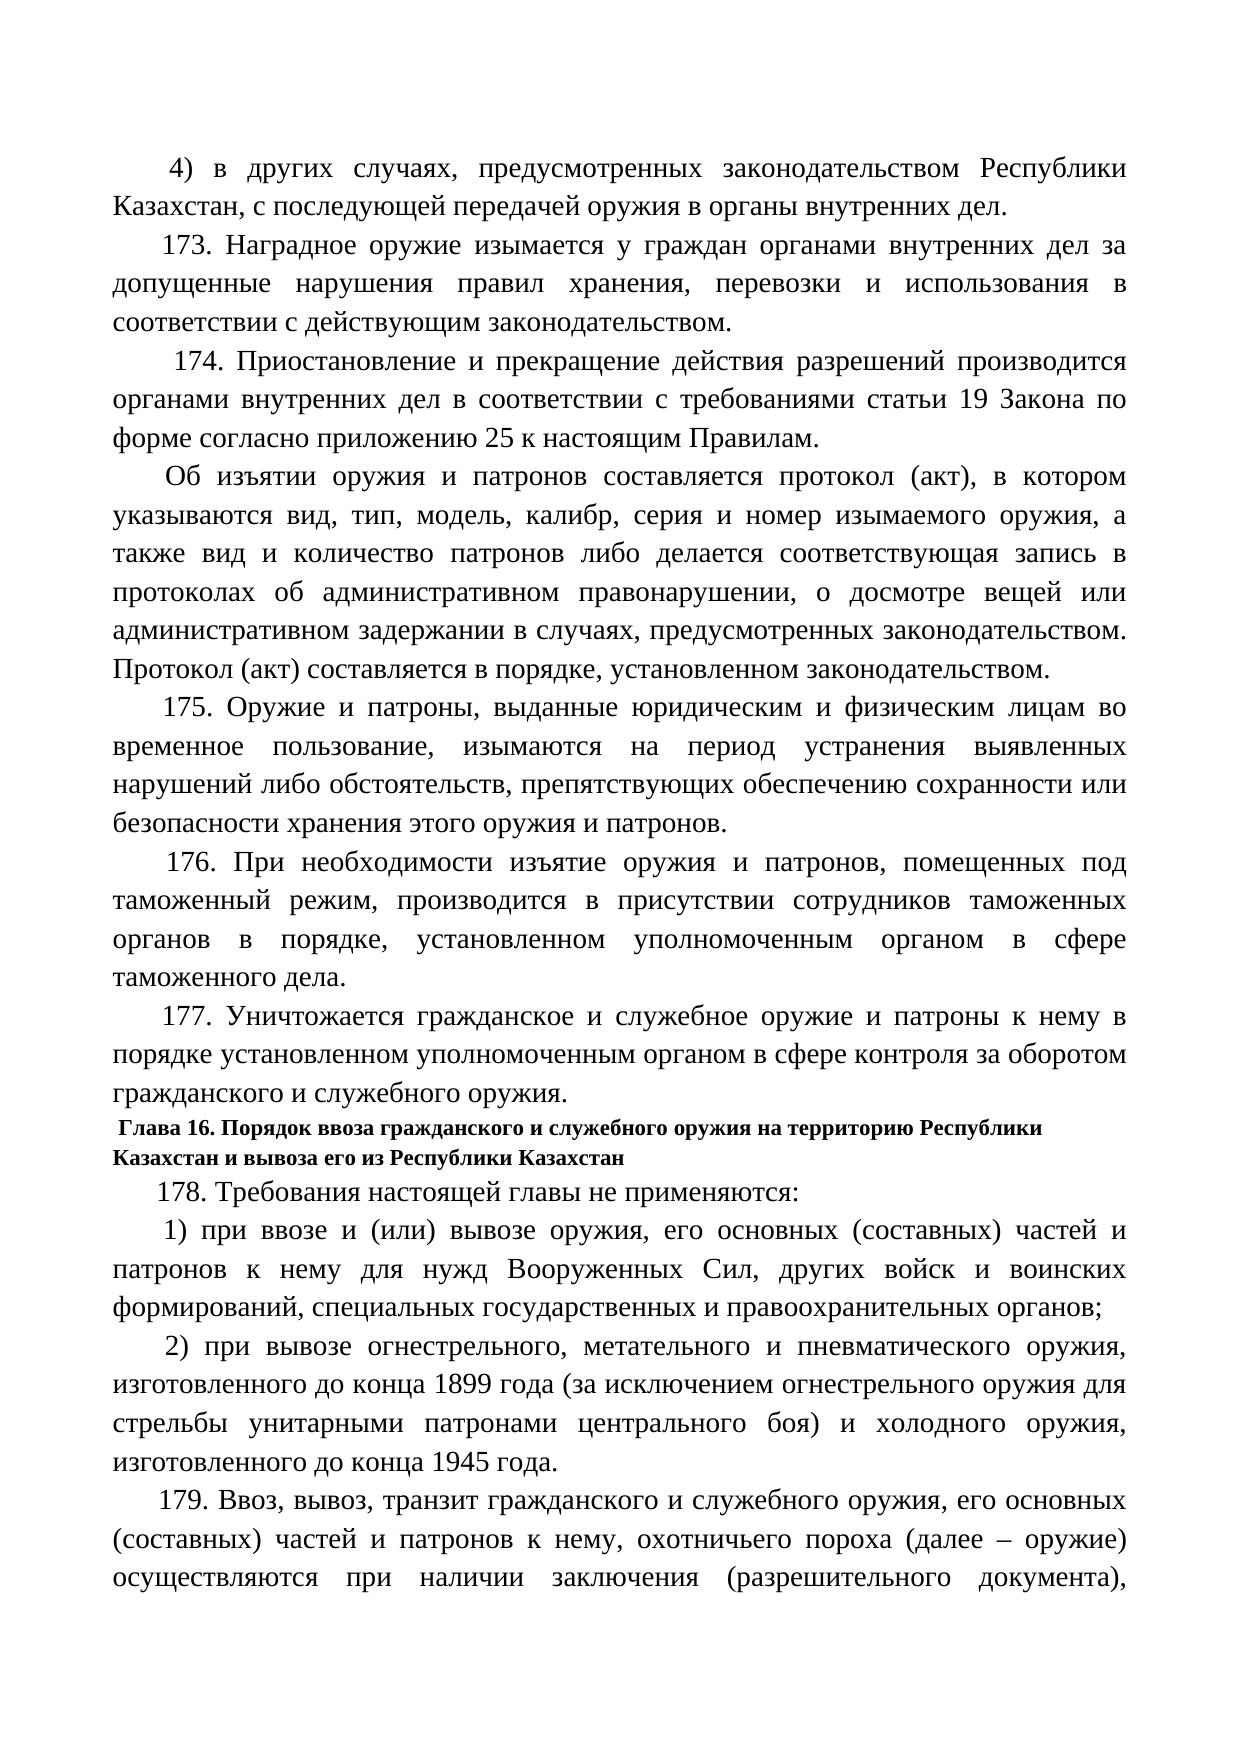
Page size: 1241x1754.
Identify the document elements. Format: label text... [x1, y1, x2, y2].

text 4) в других случаях, предусмотренных законодательством Республики Казахстан, с последующей передачей оружия в органы внутренних дел. [112, 150, 1128, 222]
text Об изъятии оружия и патронов составляется протокол (акт), в котором указываются вид, тип, модель, калибр, серия и номер изымаемого оружия, а также вид и количество патронов либо делается соответствующая запись в протоколах об административном правонарушении, о досмотре вещей или административном задержании в случаях, предусмотренных законодательством. Протокол (акт) составляется в порядке, установленном законодательством. [112, 458, 1128, 684]
text 175. Оружие и патроны, выданные юридическим и физическим лицам во временное пользование, изымаются на период устранения выявленных нарушений либо обстоятельств, препятствующих обеспечению сохранности или безопасности хранения этого оружия и патронов. [112, 689, 1128, 839]
text 177. Уничтожается гражданское и служебное оружие и патроны к нему в порядке установленном уполномоченным органом в сфере контроля за оборотом гражданского и служебного оружия. [112, 998, 1128, 1108]
text 176. При необходимости изъятие оружия и патронов, помещенных под таможенный режим, производится в присутствии сотрудников таможенных органов в порядке, установленном уполномоченным органом в сфере таможенного дела. [112, 844, 1128, 993]
text Глава 16. Порядок ввоза гражданского и служебного оружия на территорию Республики Казахстан и вывоза его из Республики Казахстан [112, 1113, 1128, 1170]
text 178. Требования настоящей главы не применяются: [112, 1174, 1128, 1207]
text 173. Наградное оружие изымается у граждан органами внутренних дел за допущенные нарушения правил хранения, перевозки и использования в соответствии с действующим законодательством. [112, 227, 1128, 338]
text 174. Приостановление и прекращение действия разрешений производится органами внутренних дел в соответствии с требованиями статьи 19 Закона по форме согласно приложению 25 к настоящим Правилам. [112, 343, 1128, 453]
